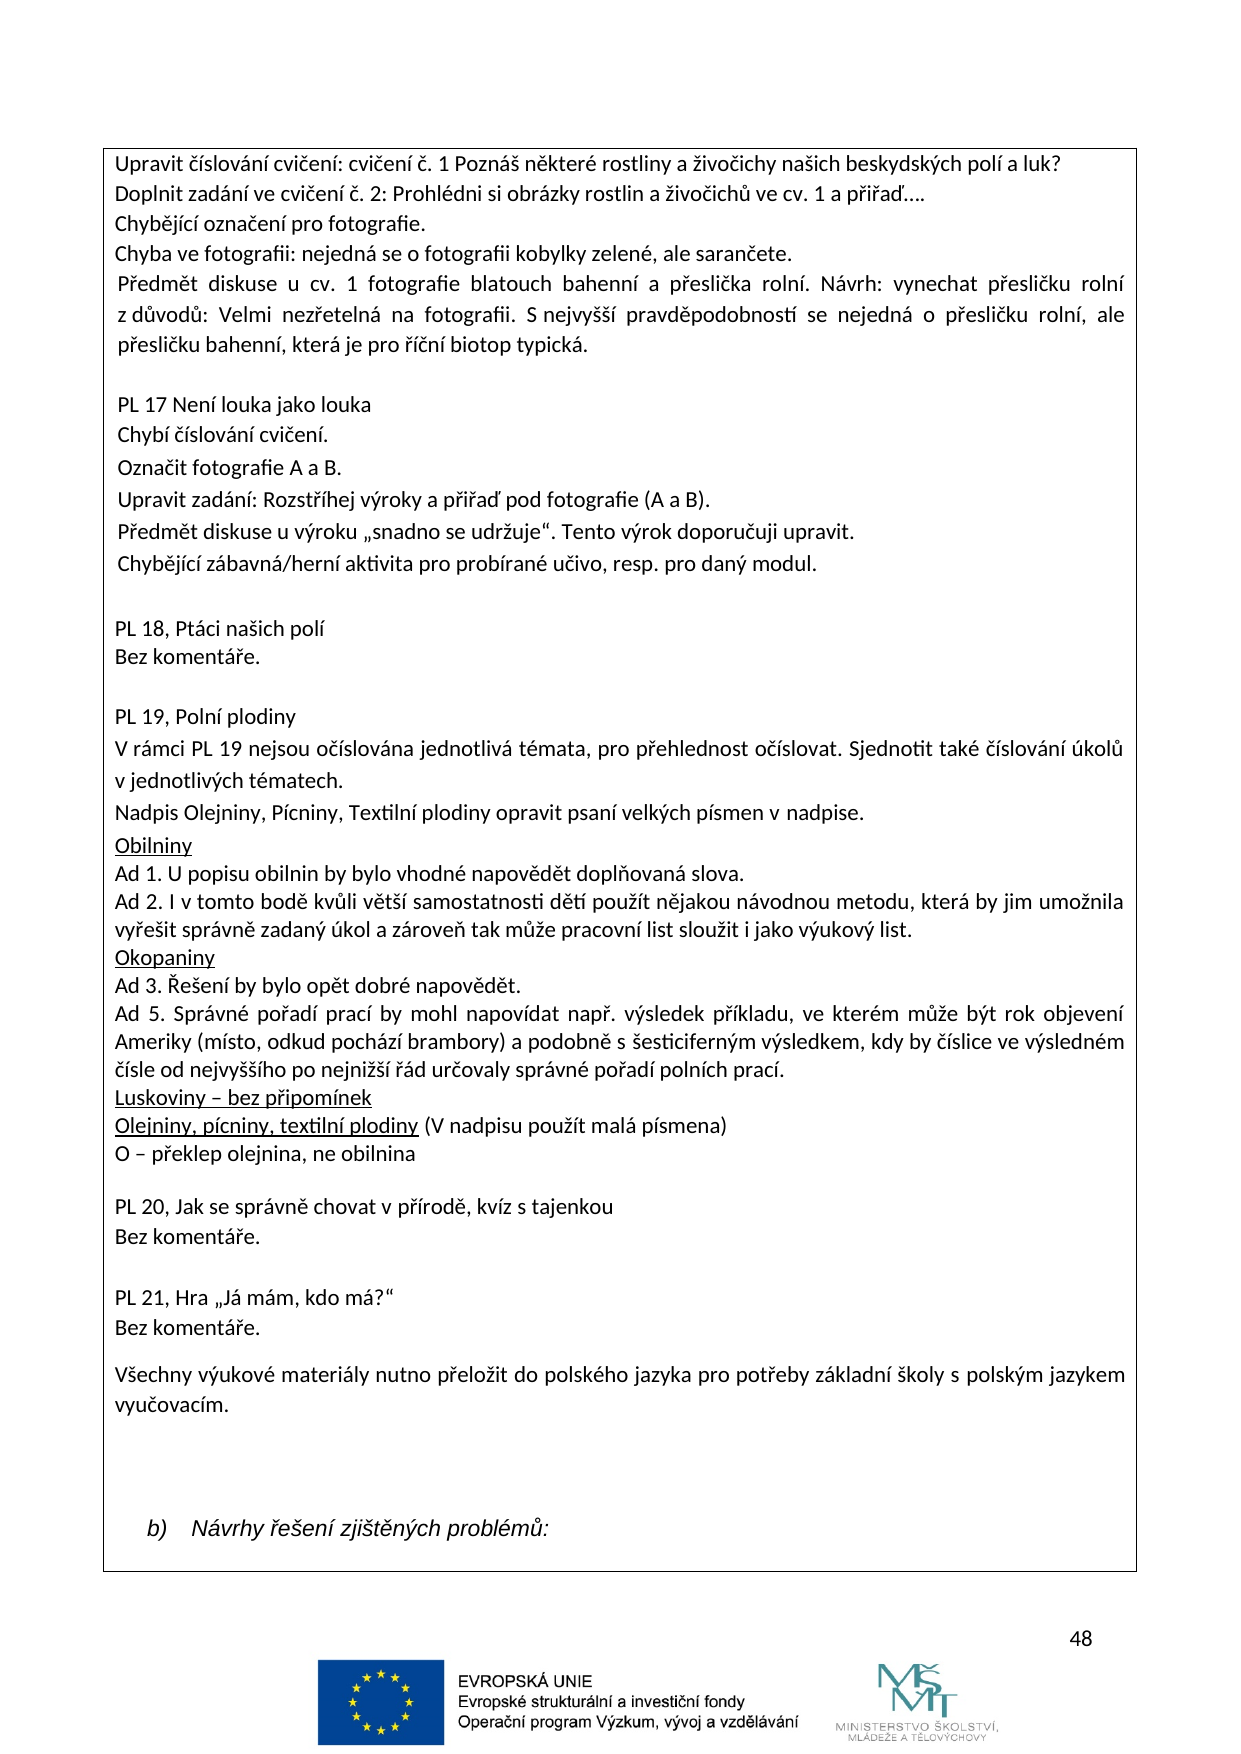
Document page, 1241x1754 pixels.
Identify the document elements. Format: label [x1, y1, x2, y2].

table_cell [104, 149, 1136, 1571]
picture [275, 1617, 1040, 1754]
